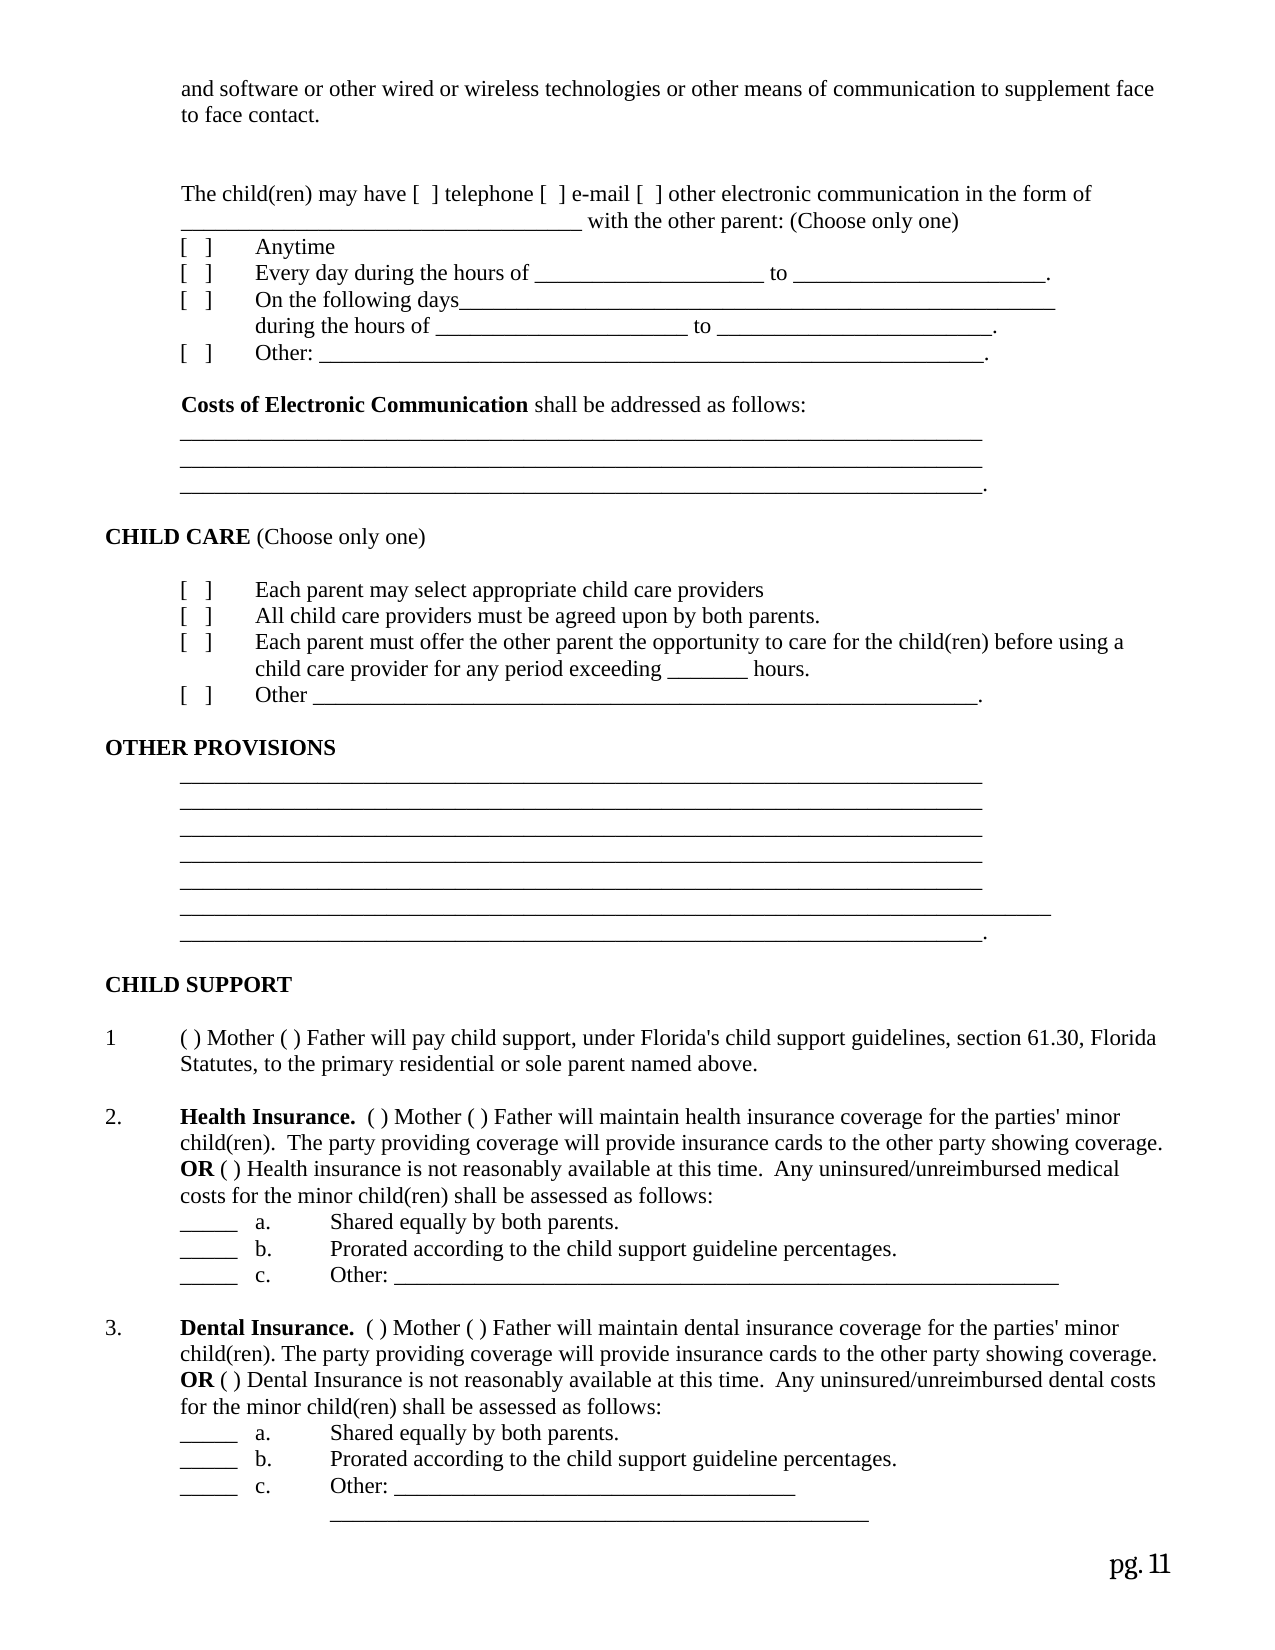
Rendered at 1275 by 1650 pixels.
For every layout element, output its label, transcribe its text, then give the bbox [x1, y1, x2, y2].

text [ ] All child care providers must be agreed upon by both parents. [180, 602, 1170, 628]
text _____ a. Shared equally by both parents. [105, 1208, 1170, 1234]
text ______________________________________________________________________ [105, 760, 1170, 787]
text _____ a. Shared equally by both parents. [105, 1419, 1170, 1445]
text ______________________________________________________________________ [105, 787, 1170, 813]
text ______________________________________________________________________ [105, 813, 1170, 839]
text _____ b. Prorated according to the child support guideline percentages. [105, 1234, 1170, 1261]
text CHILD CARE (Choose only one) [105, 523, 1170, 549]
text [ ] Anytime [180, 233, 1170, 259]
text ______________________________________________________________________ [105, 444, 1170, 470]
text ______________________________________________________________________ [105, 839, 1170, 866]
text ______________________________________________________________________ [105, 418, 1170, 444]
text OTHER PROVISIONS [105, 734, 1170, 760]
text The child(ren) may have [ ] telephone [ ] e-mail [ ] other electronic communication in the form of ___________________________________ with the other parent: (Choose only one) [181, 180, 1170, 233]
list ( ) Mother ( ) Father will pay child support, under Florida's child support guidelines, section 61.30, Florida Statutes, to the primary residential or sole parent named above. [105, 1024, 1170, 1076]
text _______________________________________________ [105, 1498, 1170, 1524]
text [ ] Other __________________________________________________________. [180, 681, 1170, 707]
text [181, 75, 1170, 128]
text [ ] Each parent may select appropriate child care providers [180, 576, 1170, 602]
text ______________________________________________________________________ [105, 866, 1170, 892]
text [ ] Each parent must offer the other parent the opportunity to care for the child(ren) before using a child care provider for any period exceeding _______ hours. [180, 628, 1170, 681]
text ____________________________________________________________________________ [105, 892, 1170, 918]
text ______________________________________________________________________. [105, 918, 1170, 945]
text CHILD SUPPORT [105, 971, 1170, 997]
text ______________________________________________________________________. [105, 470, 1170, 497]
text [ ] Other: __________________________________________________________. [180, 338, 1170, 365]
text _____ c. Other: __________________________________________________________ [105, 1261, 1170, 1287]
text Costs of Electronic Communication shall be addressed as follows: [181, 391, 1170, 418]
text during the hours of ______________________ to ________________________. [105, 312, 1170, 338]
text 2. Health Insurance. ( ) Mother ( ) Father will maintain health insurance coverage for the parties' minor child(ren). The party providing coverage will provide insurance cards to the other party showing coverage. OR ( ) Health insurance is not reasonably available at this time. Any uninsured/unreimbursed medical costs for the minor child(ren) shall be assessed as follows: [105, 1103, 1170, 1208]
text [ ] Every day during the hours of ____________________ to ______________________. [180, 259, 1170, 286]
text _____ c. Other: ___________________________________ [105, 1472, 1170, 1498]
text [ ] On the following days____________________________________________________ [180, 286, 1170, 312]
text _____ b. Prorated according to the child support guideline percentages. [105, 1445, 1170, 1472]
text 3. Dental Insurance. ( ) Mother ( ) Father will maintain dental insurance coverage for the parties' minor child(ren). The party providing coverage will provide insurance cards to the other party showing coverage. OR ( ) Dental Insurance is not reasonably available at this time. Any uninsured/unreimbursed dental costs for the minor child(ren) shall be assessed as follows: [105, 1314, 1170, 1419]
